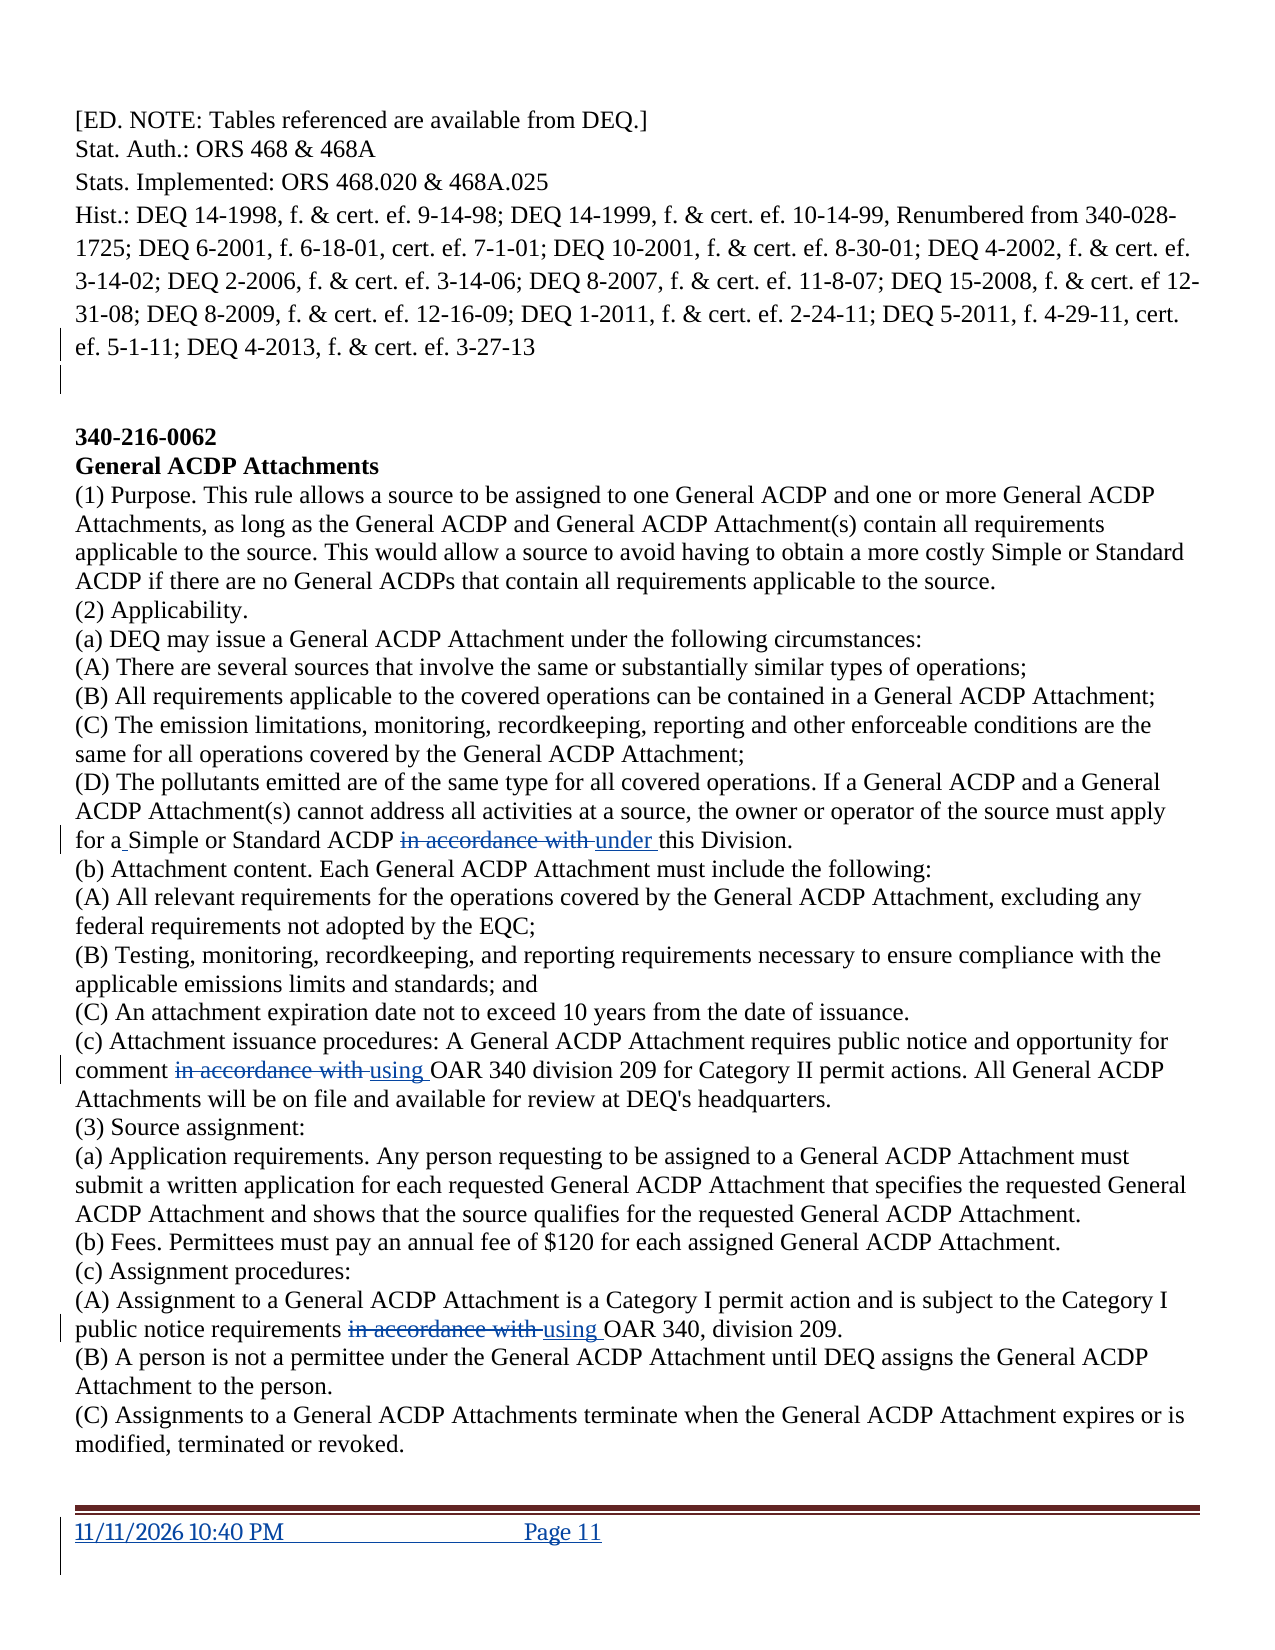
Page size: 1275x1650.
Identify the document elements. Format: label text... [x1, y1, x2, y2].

text [ED. NOTE: Tables referenced are available from DEQ.] [75, 105, 1200, 134]
text (B) All requirements applicable to the covered operations can be contained in a General ACDP Attachment; [75, 681, 1200, 710]
text (C) Assignments to a General ACDP Attachments terminate when the General ACDP Attachment expires or is modified, terminated or revoked. [75, 1400, 1200, 1457]
text (B) A person is not a permittee under the General ACDP Attachment until DEQ assigns the General ACDP Attachment to the person. [75, 1342, 1200, 1400]
text (A) There are several sources that involve the same or substantially similar types of operations; [75, 652, 1200, 681]
text (C) The emission limitations, monitoring, recordkeeping, reporting and other enforceable conditions are the same for all operations covered by the General ACDP Attachment; [75, 710, 1200, 767]
text (A) Assignment to a General ACDP Attachment is a Category I permit action and is subject to the Category I public notice requirements OAR 340, division 209. [75, 1285, 1200, 1342]
text (D) The pollutants emitted are of the same type for all covered operations. If a General ACDP and a General ACDP Attachment(s) cannot address all activities at a source, the owner or operator of the source must apply for aSimple or Standard ACDP this Division. [75, 767, 1200, 854]
text (3) Source assignment: [75, 1112, 1200, 1141]
text (a) DEQ may issue a General ACDP Attachment under the following circumstances: [75, 624, 1200, 652]
text Stat. Auth.: ORS 468 & 468A Stats. Implemented: ORS 468.020 & 468A.025 Hist.: DEQ 14-1998, f. & cert. ef. 9-14-98; DEQ 14-1999, f. & cert. ef. 10-14-99, Renumbered from 340-028-1725; DEQ 6-2001, f. 6-18-01, cert. ef. 7-1-01; DEQ 10-2001, f. & cert. ef. 8-30-01; DEQ 4-2002, f. & cert. ef. 3-14-02; DEQ 2-2006, f. & cert. ef. 3-14-06; DEQ 8-2007, f. & cert. ef. 11-8-07; DEQ 15-2008, f. & cert. ef 12-31-08; DEQ 8-2009, f. & cert. ef. 12-16-09; DEQ 1-2011, f. & cert. ef. 2-24-11; DEQ 5-2011, f. 4-29-11, cert. ef. 5-1-11; DEQ 4-2013, f. & cert. ef. 3-27-13 [75, 134, 1200, 361]
text (b) Fees. Permittees must pay an annual fee of $120 for each assigned General ACDP Attachment. [75, 1227, 1200, 1256]
text (c) Assignment procedures: [75, 1256, 1200, 1285]
text (1) Purpose. This rule allows a source to be assigned to one General ACDP and one or more General ACDP Attachments, as long as the General ACDP and General ACDP Attachment(s) contain all requirements applicable to the source. This would allow a source to avoid having to obtain a more costly Simple or Standard ACDP if there are no General ACDPs that contain all requirements applicable to the source. [75, 480, 1200, 595]
text (2) Applicability. [75, 595, 1200, 624]
text (c) Attachment issuance procedures: A General ACDP Attachment requires public notice and opportunity for comment OAR 340 division 209 for Category II permit actions. All General ACDP Attachments will be on file and available for review at DEQ's headquarters. [75, 1026, 1200, 1112]
text (a) Application requirements. Any person requesting to be assigned to a General ACDP Attachment must submit a written application for each requested General ACDP Attachment that specifies the requested General ACDP Attachment and shows that the source qualifies for the requested General ACDP Attachment. [75, 1141, 1200, 1227]
text (B) Testing, monitoring, recordkeeping, and reporting requirements necessary to ensure compliance with the applicable emissions limits and standards; and [75, 940, 1200, 997]
text (b) Attachment content. Each General ACDP Attachment must include the following: [75, 854, 1200, 882]
text 340-216-0062 [75, 422, 1200, 451]
text General ACDP Attachments [75, 451, 1200, 480]
text (A) All relevant requirements for the operations covered by the General ACDP Attachment, excluding any federal requirements not adopted by the EQC; [75, 882, 1200, 940]
text (C) An attachment expiration date not to exceed 10 years from the date of issuance. [75, 997, 1200, 1026]
